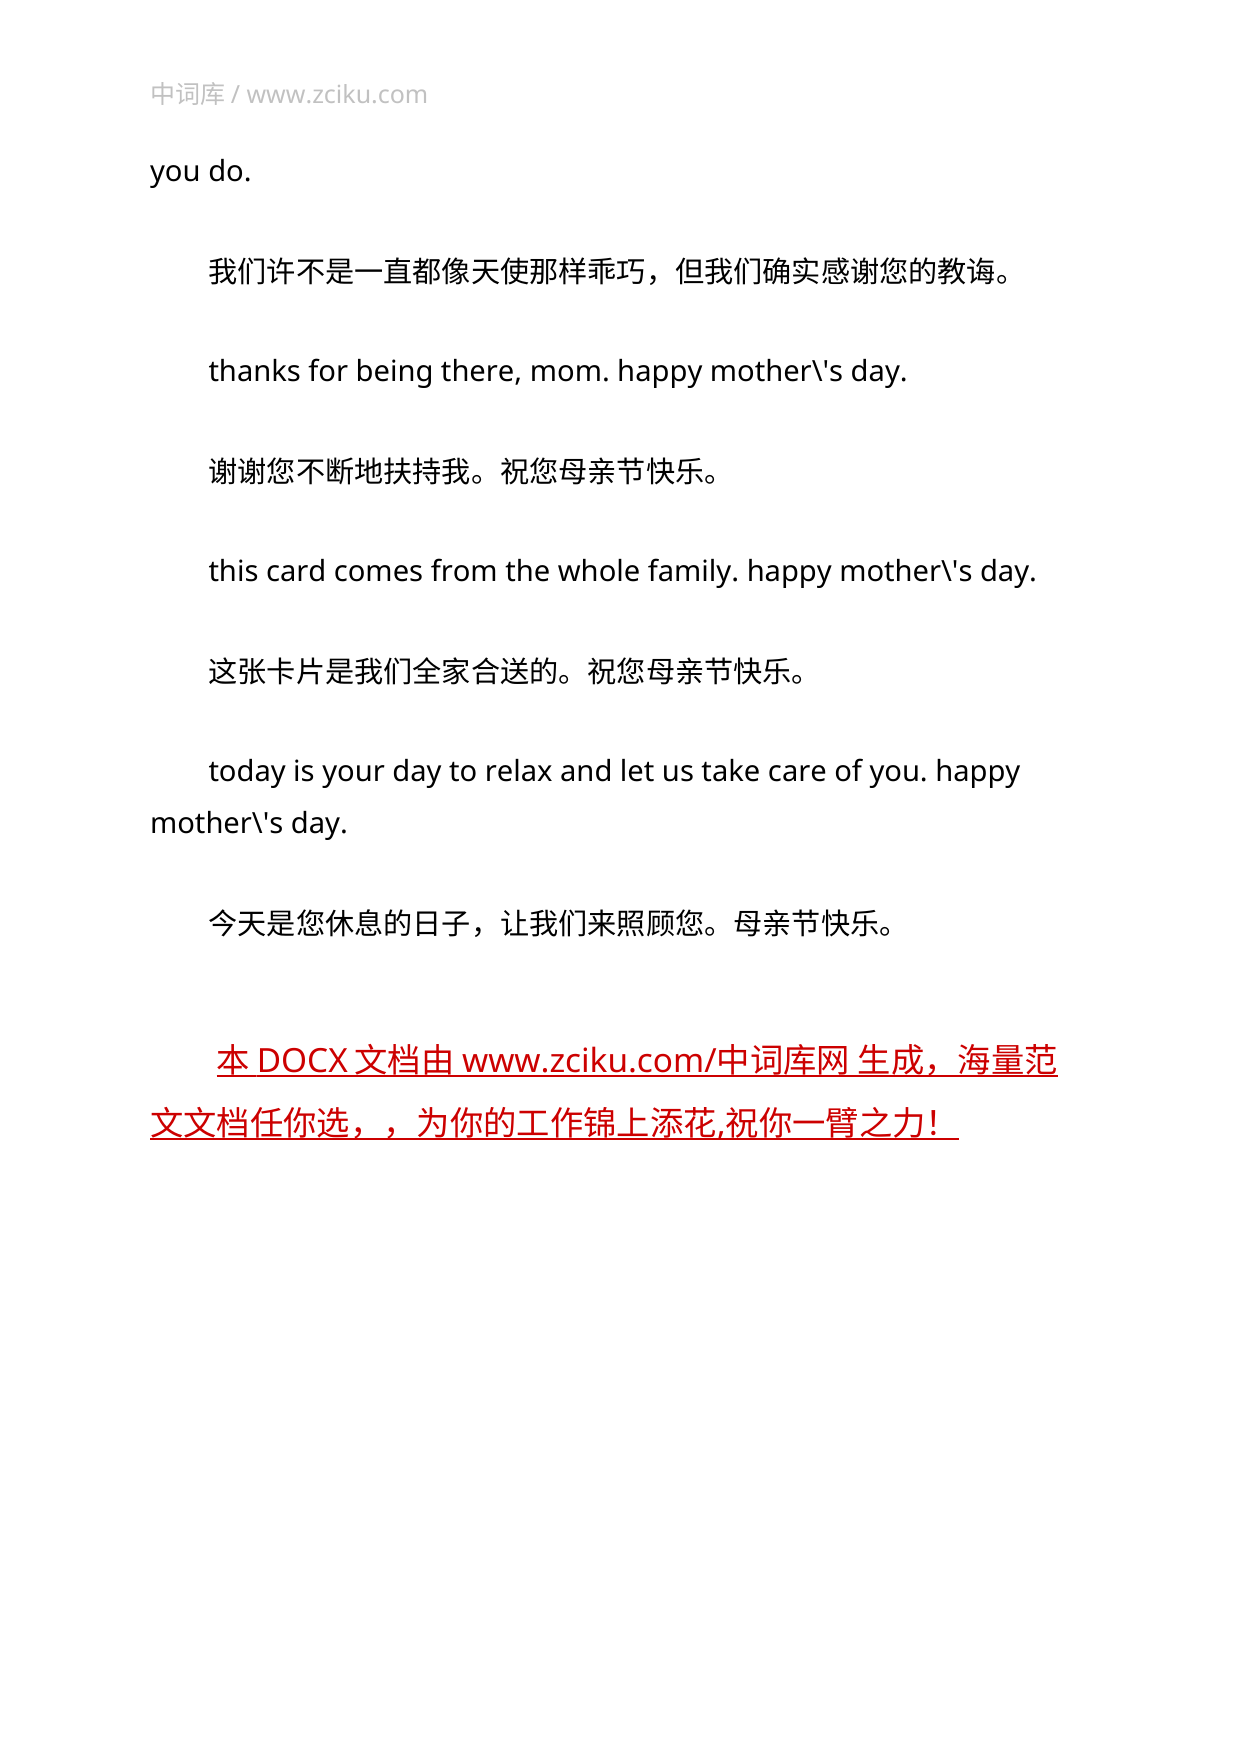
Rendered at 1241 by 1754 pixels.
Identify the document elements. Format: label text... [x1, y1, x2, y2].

text today is your day to relax and let us take care of you. happy mother\'s day. [150, 751, 1090, 842]
text 今天是您休息的日子，让我们来照顾您。母亲节快乐。 [150, 901, 1090, 943]
text thanks for being there, mom. happy mother\'s day. [150, 350, 1090, 390]
text this card comes from the whole family. happy mother\'s day. [150, 550, 1090, 590]
text 谢谢您不断地扶持我。祝您母亲节快乐。 [150, 449, 1090, 491]
text 本DOCX文档由 www.zciku.com/中词库网 生成，海量范文文档任你选，，为你的工作锦上添花,祝你一臂之力！ [150, 1034, 1090, 1145]
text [150, 150, 1090, 190]
text 这张卡片是我们全家合送的。祝您母亲节快乐。 [150, 649, 1090, 691]
text 我们许不是一直都像天使那样乖巧，但我们确实感谢您的教诲。 [150, 248, 1090, 291]
